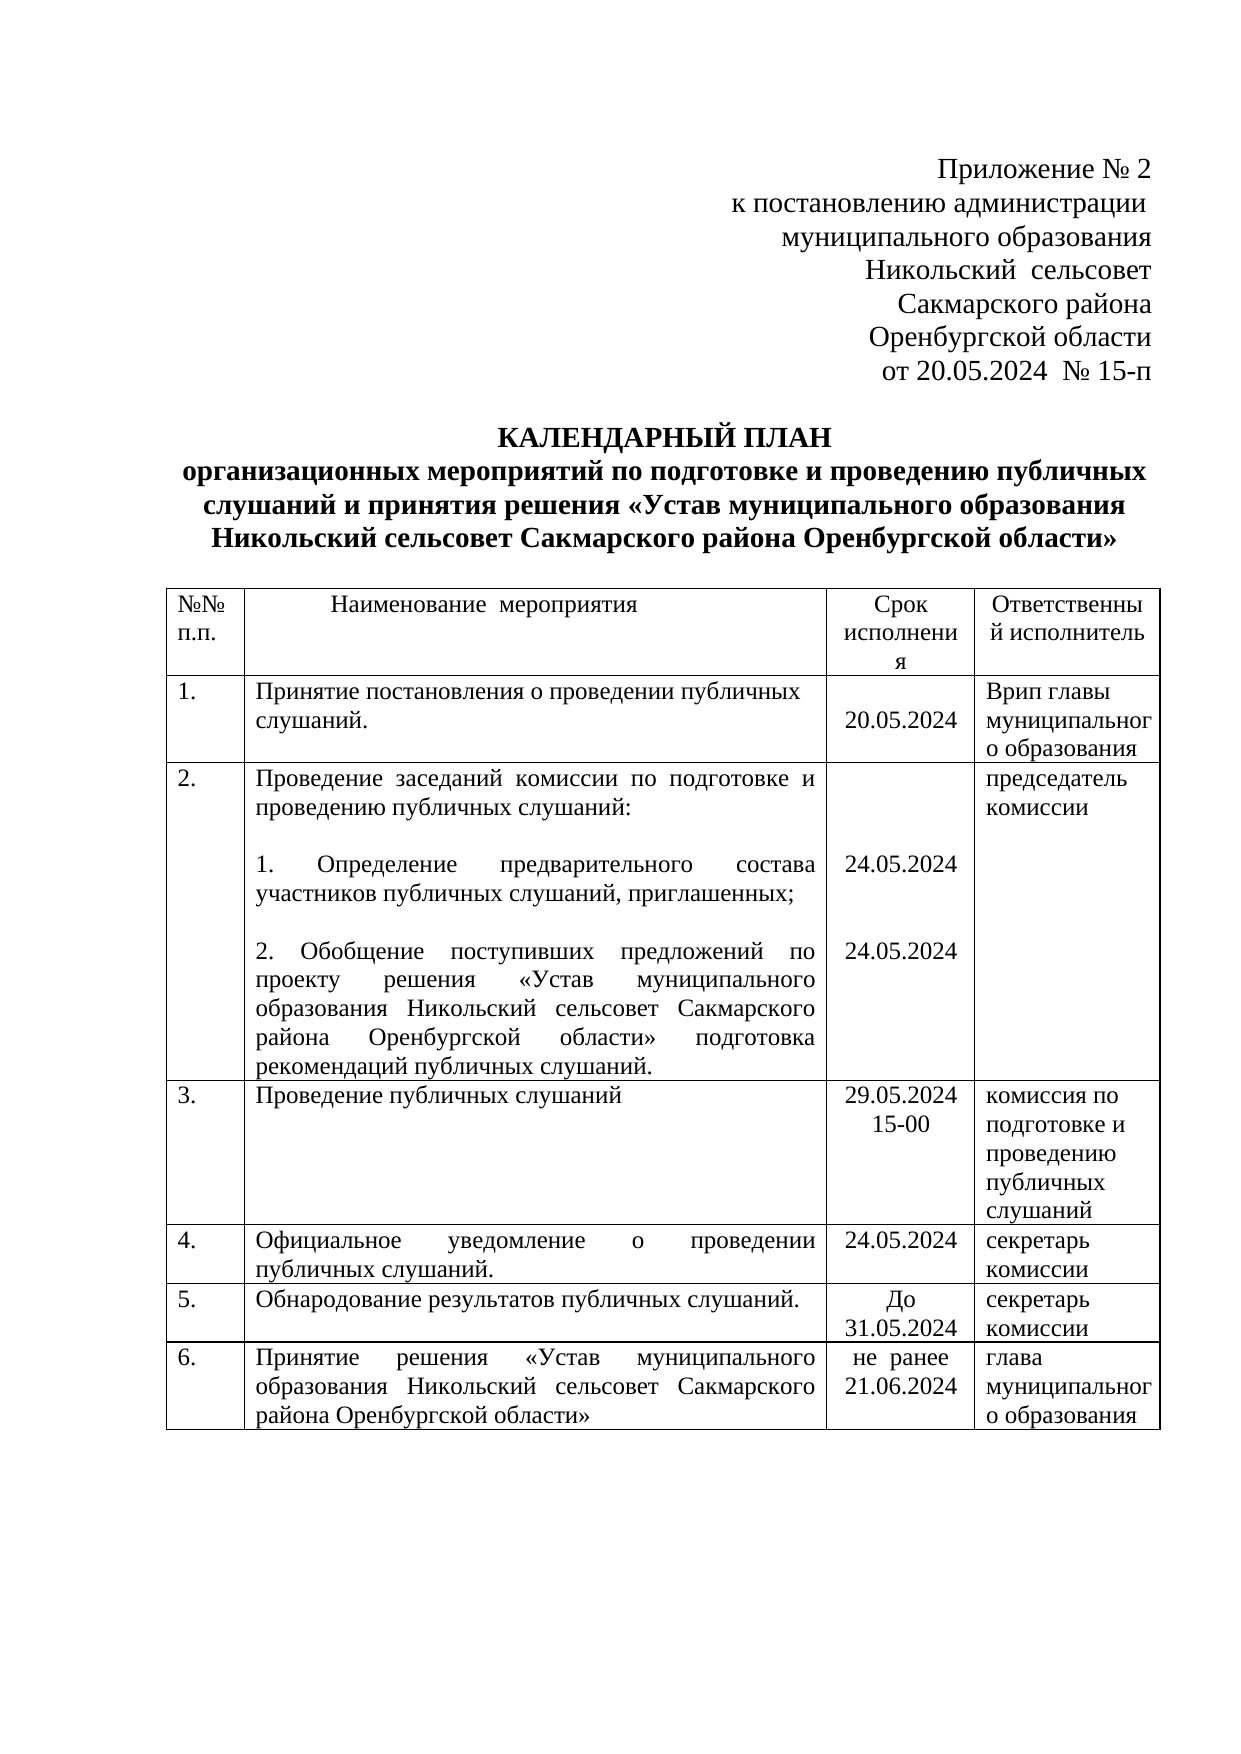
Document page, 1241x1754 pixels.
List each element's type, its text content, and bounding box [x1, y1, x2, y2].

table_cell 24.05.2024 24.05.2024 [827, 763, 974, 1079]
table_cell 24.05.2024 [827, 1225, 974, 1283]
table_cell 4. [167, 1225, 244, 1283]
text организационных мероприятий по подготовке и проведению публичных слушаний и принятия решения «Устав муниципального образования Никольский сельсовет Сакмарского района Оренбургской области» [177, 453, 1152, 554]
table_cell Официальное уведомление о проведении публичных слушаний. [245, 1225, 826, 1283]
table_cell 29.05.2024 15-00 [827, 1081, 974, 1224]
table_header Ответственный исполнитель [975, 589, 1159, 675]
text от 20.05.2024 № 15-п [177, 353, 1152, 386]
text муниципального образования [758, 219, 1152, 252]
table_cell 5. [167, 1284, 244, 1341]
table_cell Проведение публичных слушаний [245, 1081, 826, 1224]
table_cell глава муниципального образования [975, 1343, 1159, 1429]
table_header Наименование мероприятия [245, 589, 826, 675]
table_header Срок исполнения [827, 589, 974, 675]
table_cell 3. [167, 1081, 244, 1224]
table_cell не ранее 21.06.2024 [827, 1343, 974, 1429]
table_cell председатель комиссии [975, 763, 1159, 1079]
table_cell 2. [167, 763, 244, 1079]
text КАЛЕНДАРНЫЙ ПЛАН [177, 420, 1152, 453]
table_cell секретарь комиссии [975, 1225, 1159, 1283]
table_cell секретарь комиссии [975, 1284, 1159, 1341]
table_cell Принятие решения «Устав муниципального образования Никольский сельсовет Сакмарского района Оренбургской области» [245, 1343, 826, 1429]
table_cell Обнародование результатов публичных слушаний. [245, 1284, 826, 1341]
table_cell 20.05.2024 [827, 676, 974, 762]
table_cell комиссия по подготовке и проведению публичных слушаний [975, 1081, 1159, 1224]
table_cell 1. [167, 676, 244, 762]
text Сакмарского района [758, 286, 1152, 319]
text Никольский сельсовет [758, 252, 1152, 286]
text к постановлению администрации [177, 185, 1152, 219]
table_cell Проведение заседаний комиссии по подготовке и проведению публичных слушаний: 1. Определение предварительного состава участников публичных слушаний, приглашенных; 2. Обобщение поступивших предложений по проекту решения «Устав муниципального образования Никольский сельсовет Сакмарского района Оренбургской области» подготовка рекомендаций публичных слушаний. [245, 763, 826, 1079]
table_cell До 31.05.2024 [827, 1284, 974, 1341]
table_cell 6. [167, 1343, 244, 1429]
table_cell Врип главы муниципального образования [975, 676, 1159, 762]
table_header №№ п.п. [167, 589, 244, 675]
text Оренбургской области [758, 319, 1152, 353]
text Приложение № 2 [758, 152, 1152, 185]
table_cell Принятие постановления о проведении публичных слушаний. [245, 676, 826, 762]
